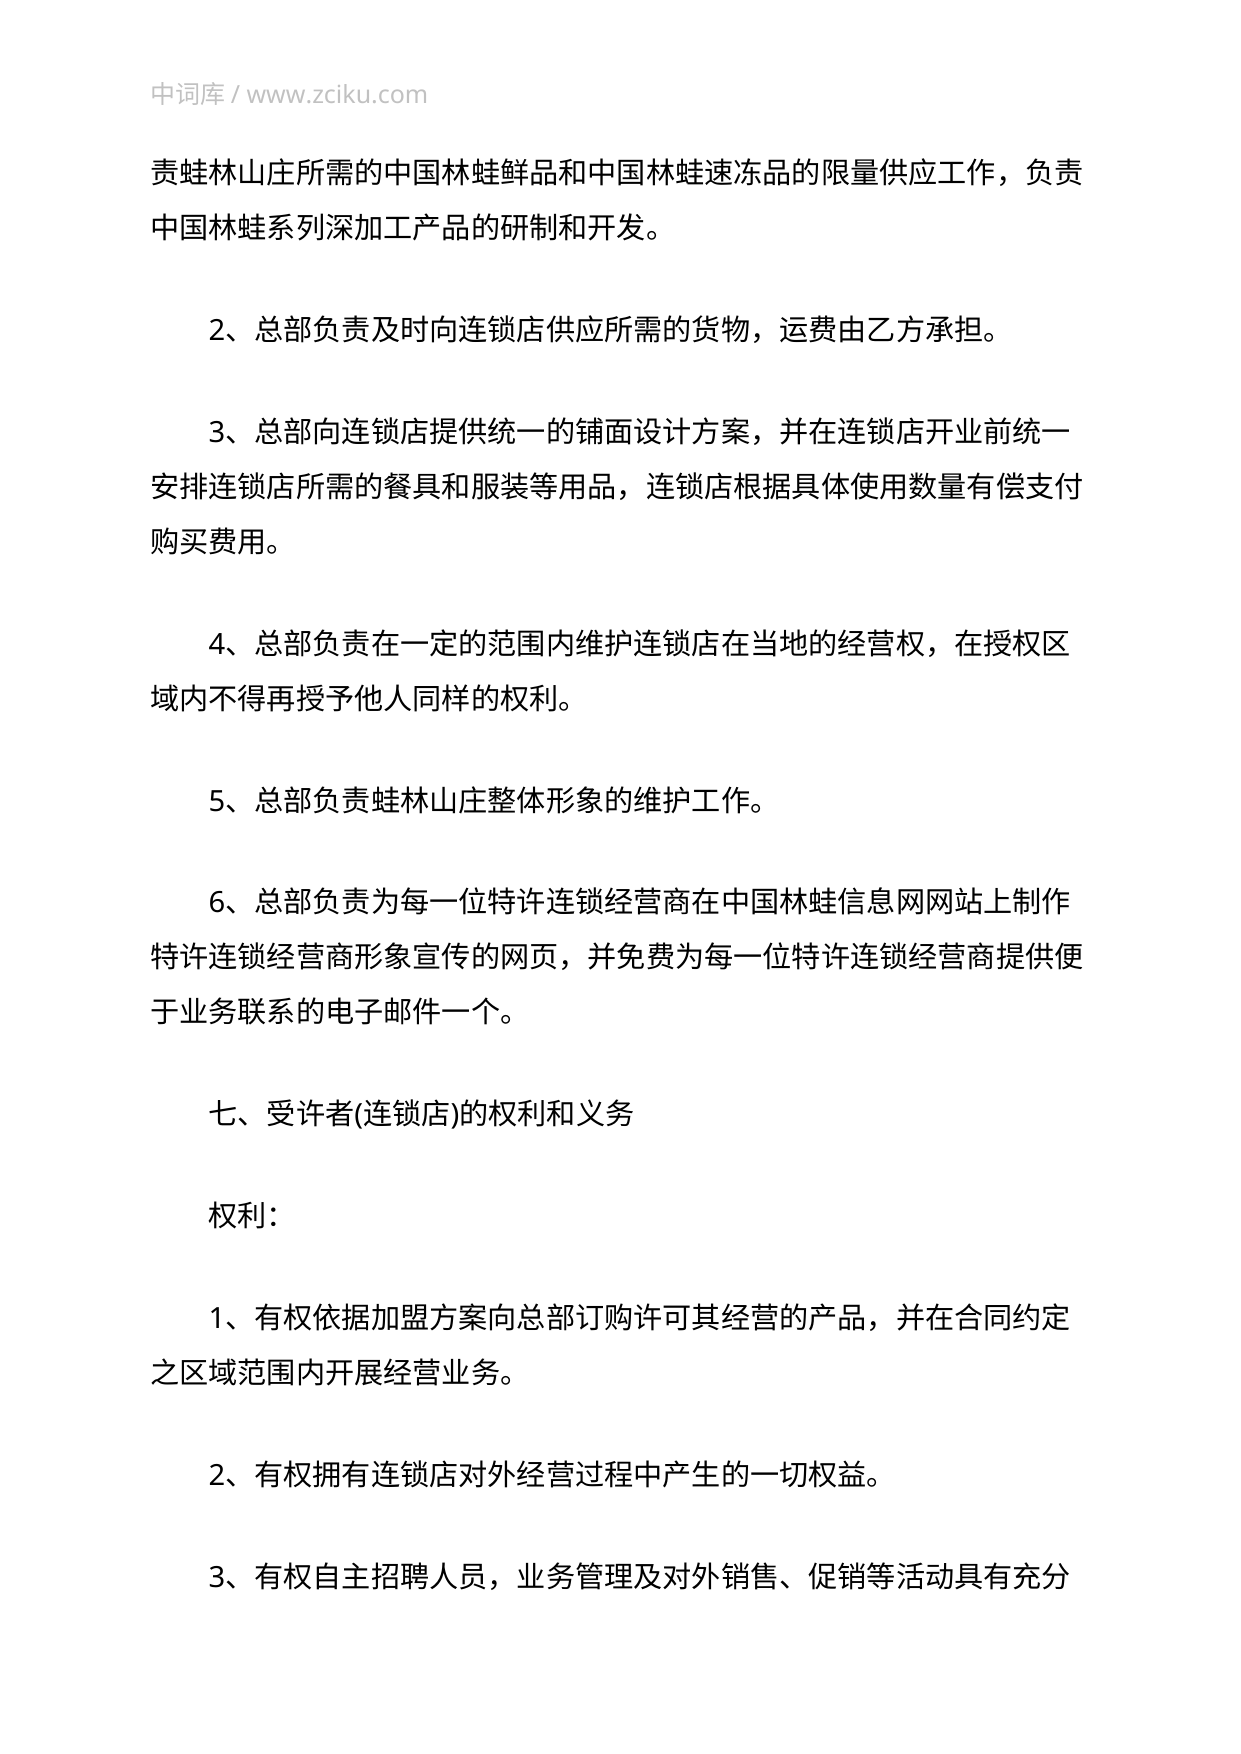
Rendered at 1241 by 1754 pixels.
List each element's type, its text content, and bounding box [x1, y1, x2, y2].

text 6、总部负责为每一位特许连锁经营商在中国林蛙信息网网站上制作特许连锁经营商形象宣传的网页，并免费为每一位特许连锁经营商提供便于业务联系的电子邮件一个。 [150, 879, 1090, 1031]
text 2、总部负责及时向连锁店供应所需的货物，运费由乙方承担。 [150, 307, 1090, 349]
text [150, 1553, 1090, 1596]
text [150, 150, 1090, 247]
text 七、受许者(连锁店)的权利和义务 [150, 1091, 1090, 1133]
text 3、总部向连锁店提供统一的铺面设计方案，并在连锁店开业前统一安排连锁店所需的餐具和服装等用品，连锁店根据具体使用数量有偿支付购买费用。 [150, 409, 1090, 561]
text 权利： [150, 1193, 1090, 1235]
text 2、有权拥有连锁店对外经营过程中产生的一切权益。 [150, 1451, 1090, 1494]
text 4、总部负责在一定的范围内维护连锁店在当地的经营权，在授权区域内不得再授予他人同样的权利。 [150, 620, 1090, 718]
text 1、有权依据加盟方案向总部订购许可其经营的产品，并在合同约定之区域范围内开展经营业务。 [150, 1294, 1090, 1392]
text 5、总部负责蛙林山庄整体形象的维护工作。 [150, 777, 1090, 819]
